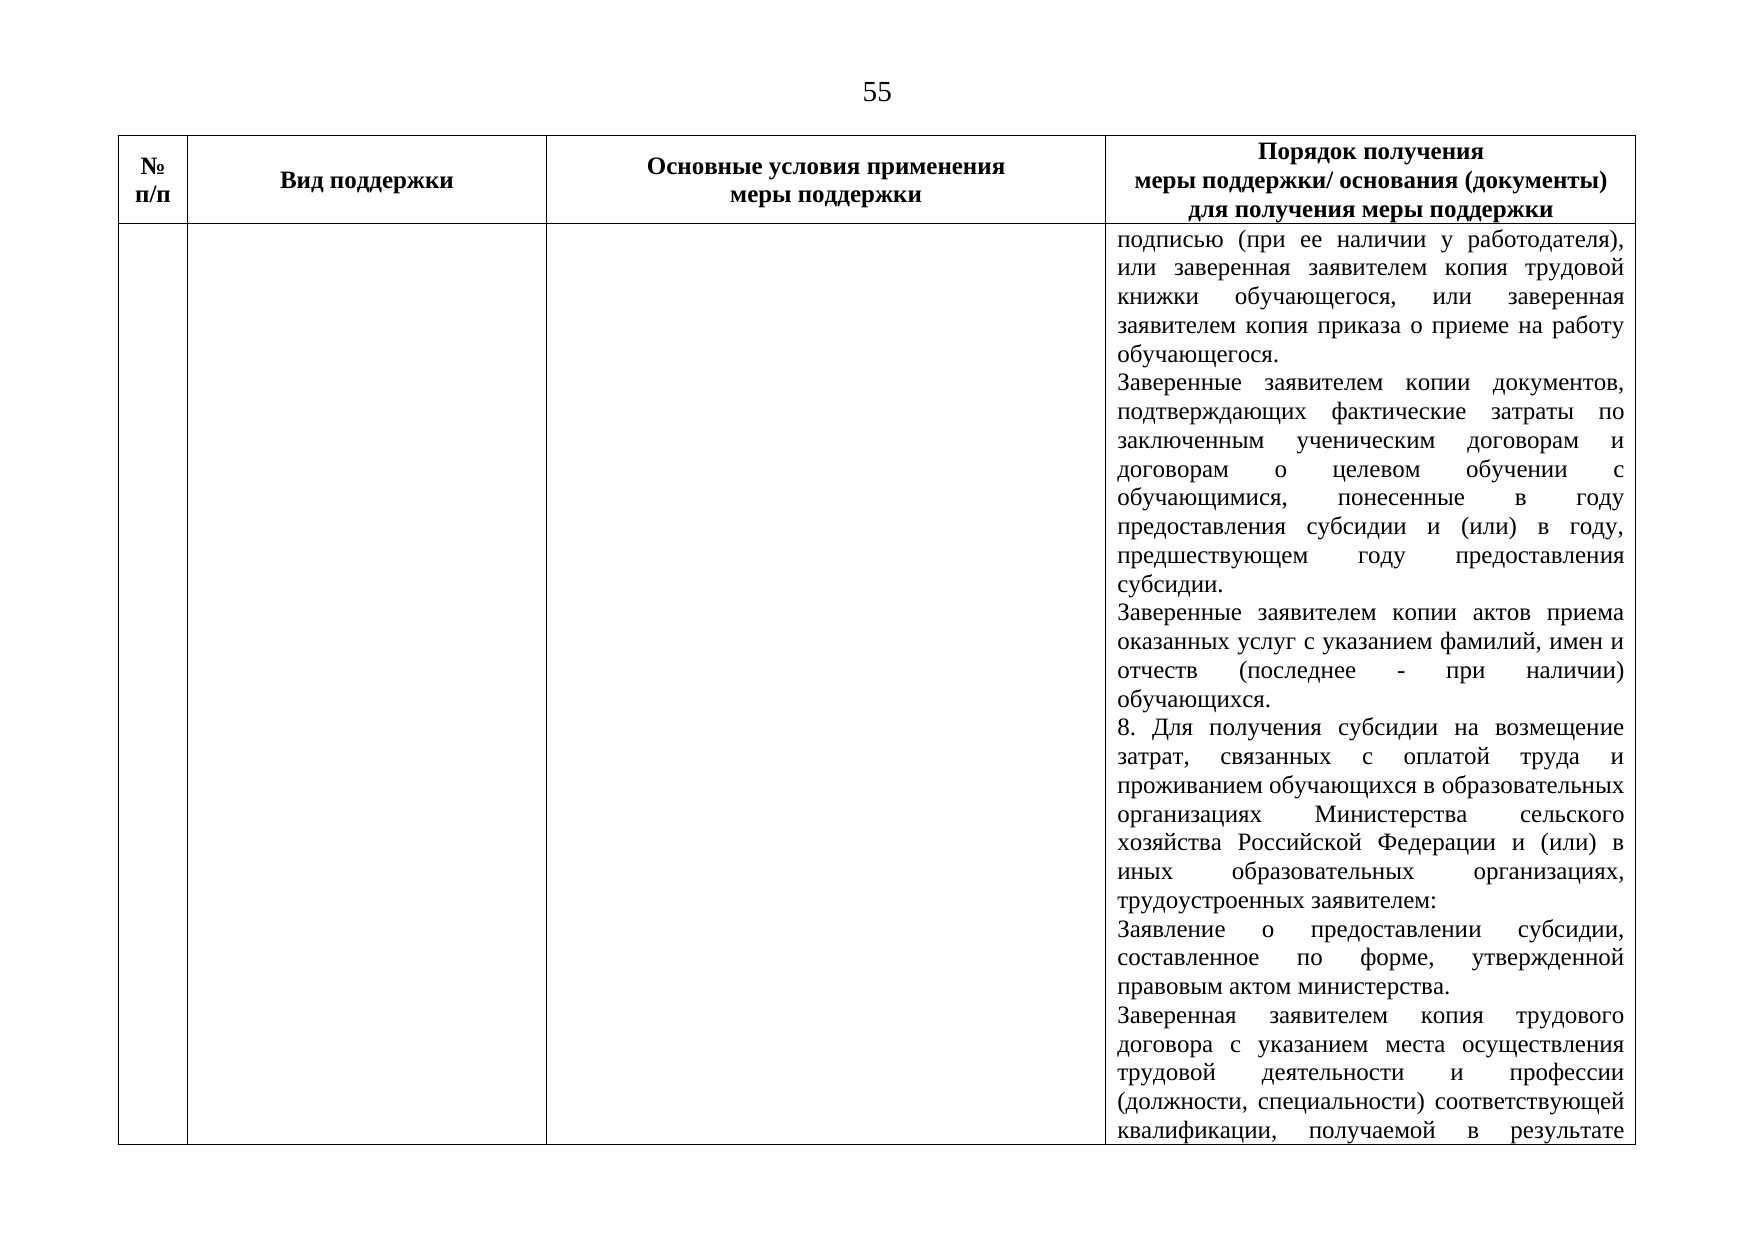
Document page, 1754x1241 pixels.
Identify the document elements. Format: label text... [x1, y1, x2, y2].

table_header № п/п [119, 136, 187, 223]
table_header Основные условия применения меры поддержки [547, 136, 1105, 223]
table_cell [547, 224, 1105, 1144]
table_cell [188, 224, 546, 1144]
table_cell [119, 224, 187, 1144]
table_header Порядок получения меры поддержки/ основания (документы) для получения меры поддержки [1106, 136, 1635, 223]
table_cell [1106, 224, 1635, 1144]
table_header Вид поддержки [188, 136, 546, 223]
